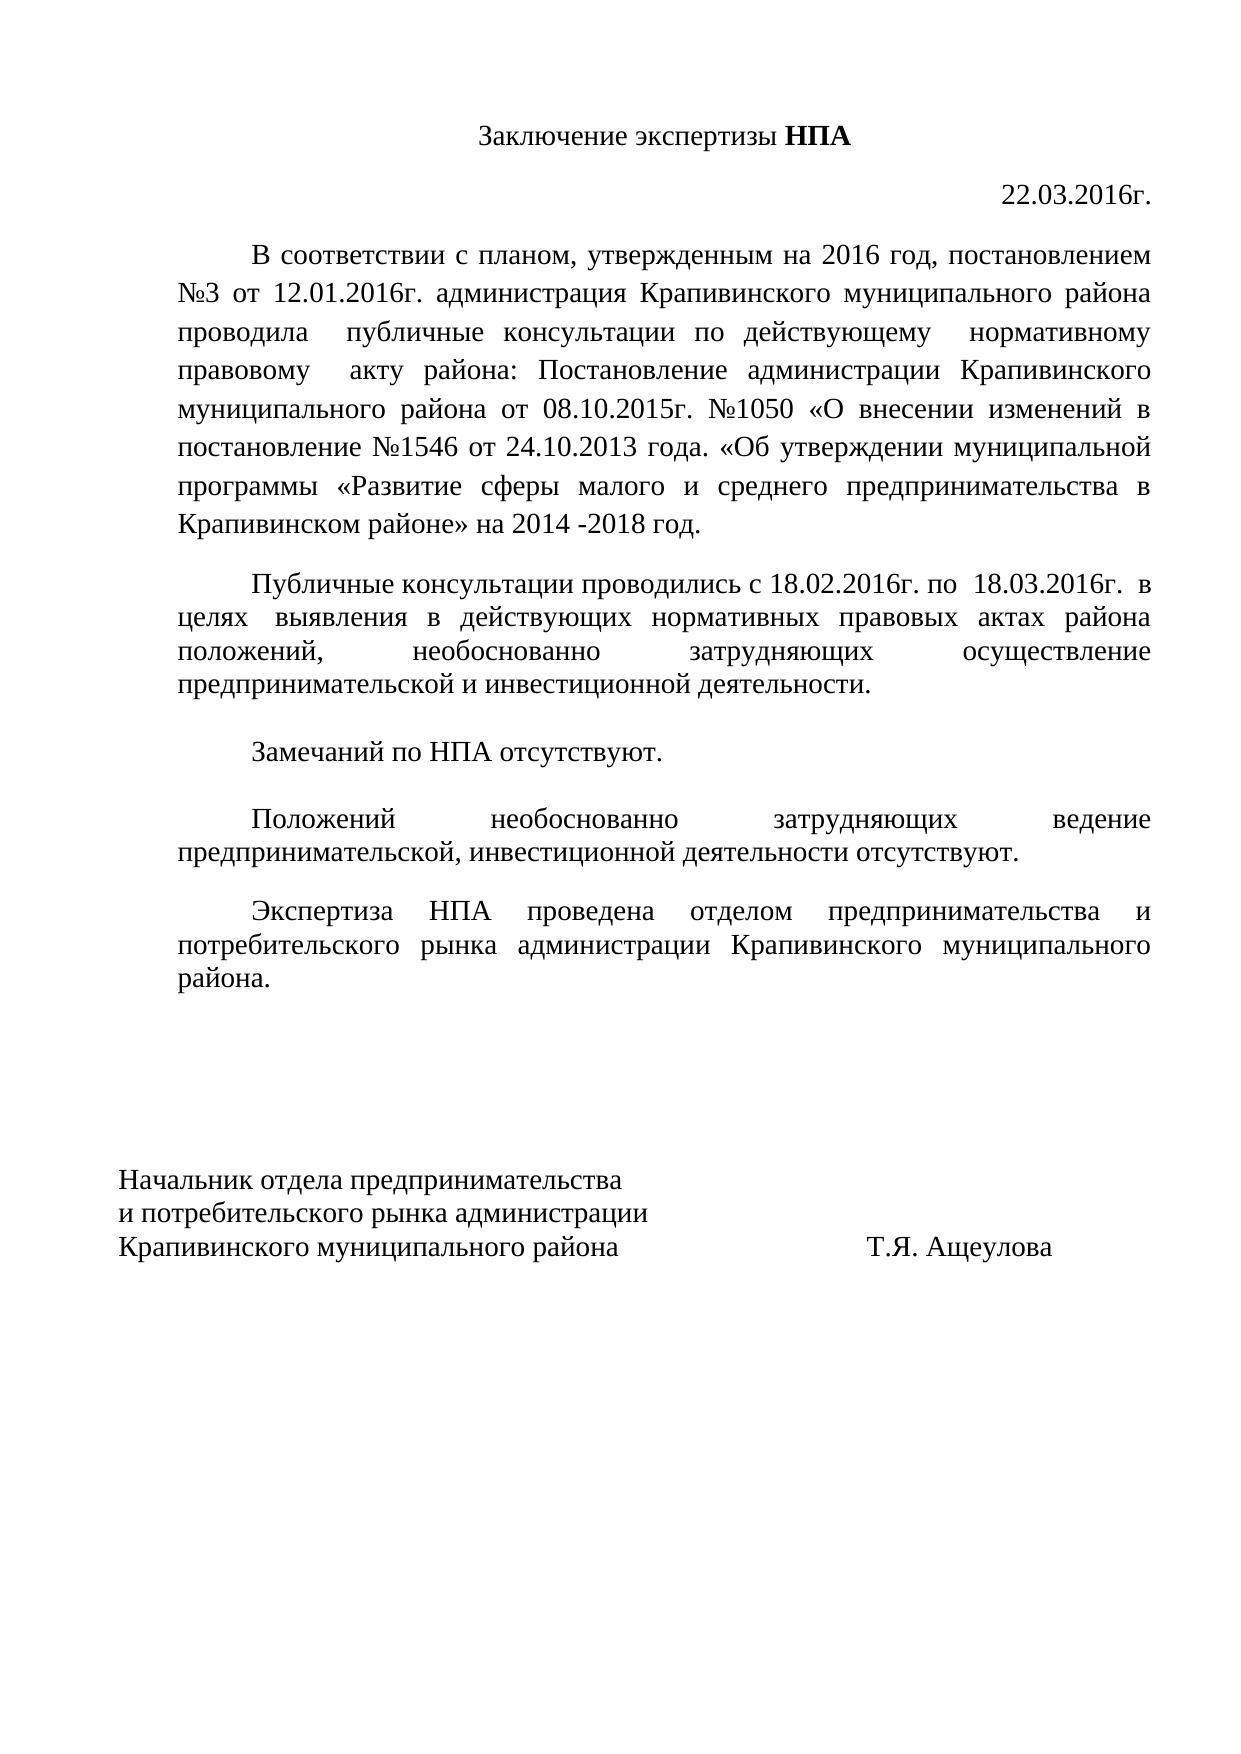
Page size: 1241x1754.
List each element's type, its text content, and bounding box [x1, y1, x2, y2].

text Публичные консультации проводились с 18.02.2016г. по 18.03.2016г. в целях выявления в действующих нормативных правовых актах района положений, необоснованно затрудняющих осуществление предпринимательской и инвестиционной деятельности. [177, 566, 1152, 700]
text Замечаний по НПА отсутствуют. [177, 734, 1152, 767]
text и потребительского рынка администрации [118, 1195, 1152, 1229]
text Начальник отдела предпринимательства [118, 1162, 1152, 1195]
text Положений необоснованно затрудняющих ведение предпринимательской, инвестиционной деятельности отсутствуют. [177, 801, 1152, 868]
text Крапивинского муниципального района Т.Я. Ащеулова [118, 1229, 1152, 1262]
text Заключение экспертизы НПА [177, 118, 1152, 152]
text Экспертиза НПА проведена отделом предпринимательства и потребительского рынка администрации Крапивинского муниципального района. [177, 893, 1152, 994]
text В соответствии с планом, утвержденным на 2016 год, постановлением №3 от 12.01.2016г. администрация Крапивинского муниципального района проводила публичные консультации по действующему нормативному правовому акту района: Постановление администрации Крапивинского муниципального района от 08.10.2015г. №1050 «О внесении изменений в постановление №1546 от 24.10.2013 года. «Об утверждении муниципальной программы «Развитие сферы малого и среднего предпринимательства в Крапивинском районе» на 2014 -2018 год. [177, 237, 1152, 540]
text 22.03.2016г. [177, 177, 1152, 211]
